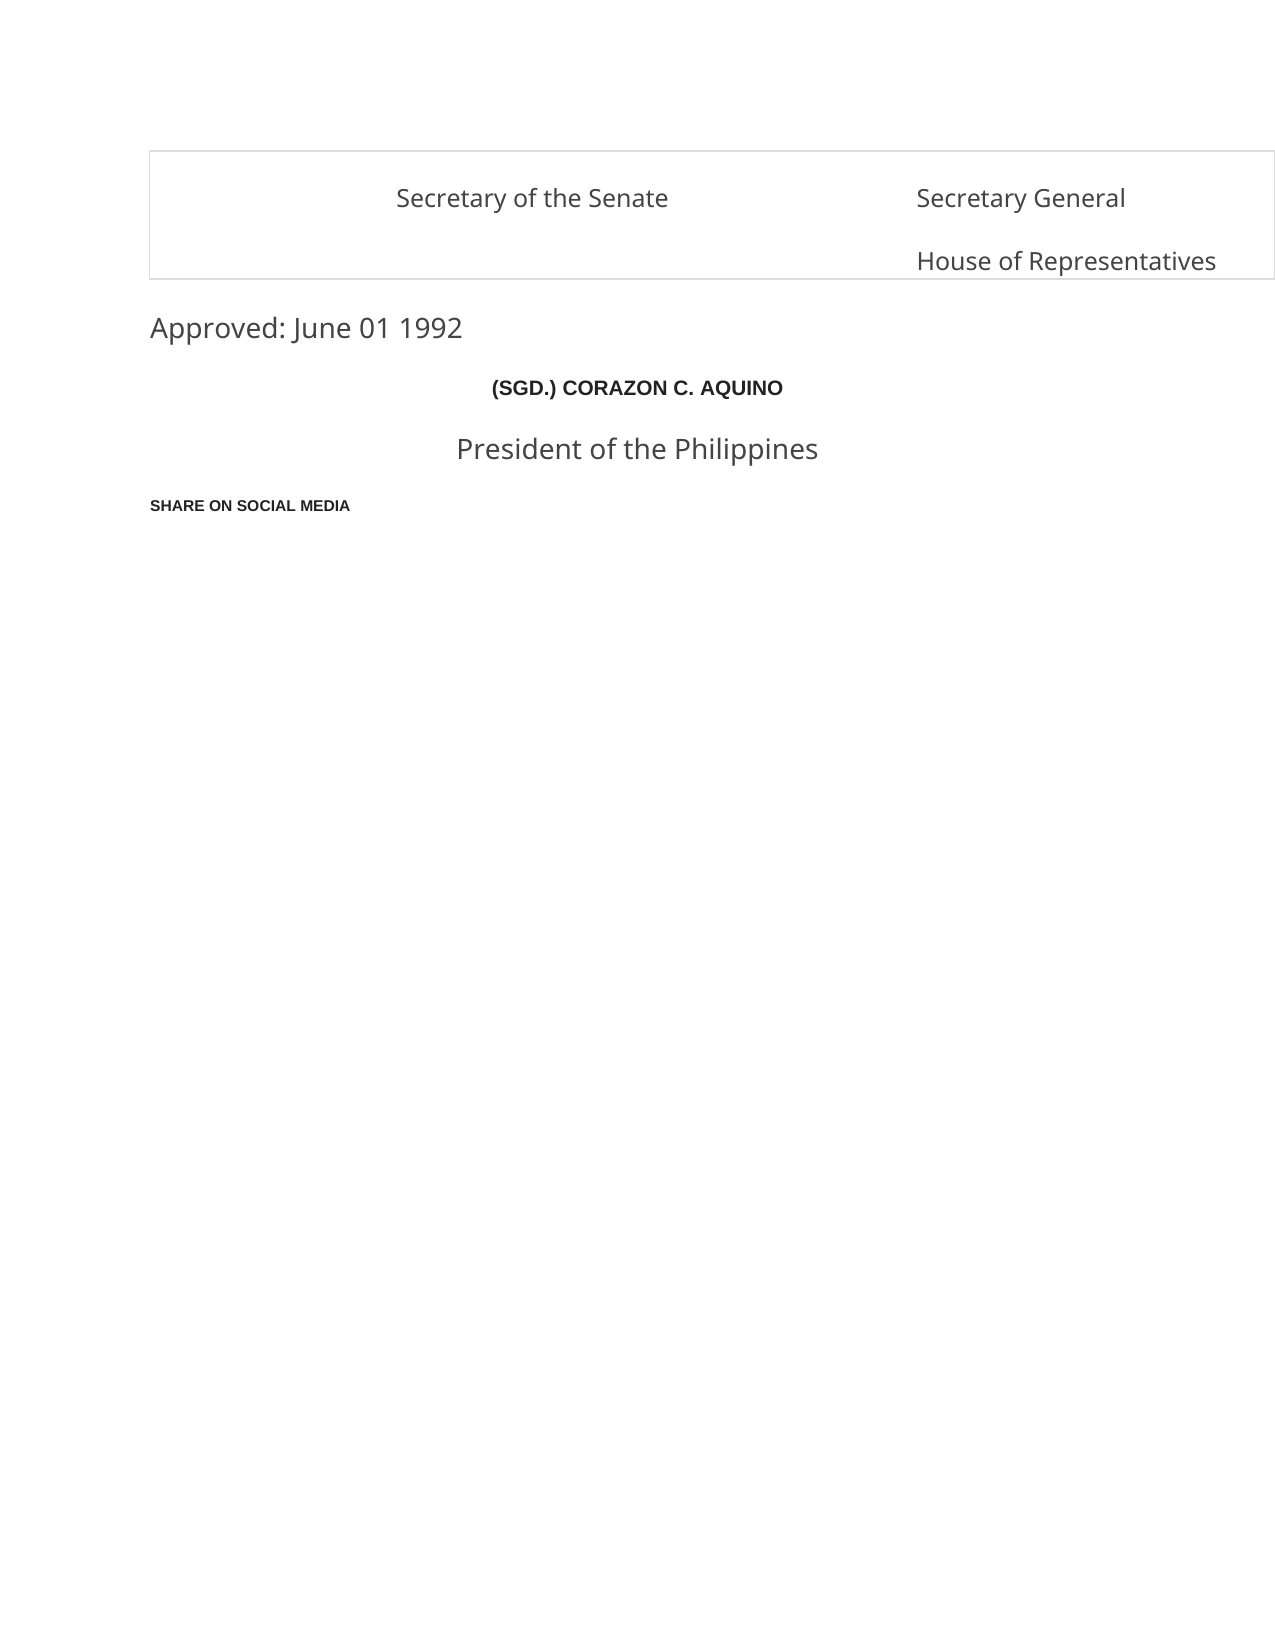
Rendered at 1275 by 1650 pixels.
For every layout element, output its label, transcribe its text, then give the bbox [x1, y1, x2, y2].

text Approved: June 01 1992 [150, 309, 1125, 347]
text President of the Philippines [150, 429, 1125, 468]
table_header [916, 152, 1274, 278]
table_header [150, 152, 916, 278]
text (SGD.) CORAZON C. AQUINO [150, 376, 1125, 400]
text SHARE ON SOCIAL MEDIA [150, 497, 1125, 515]
